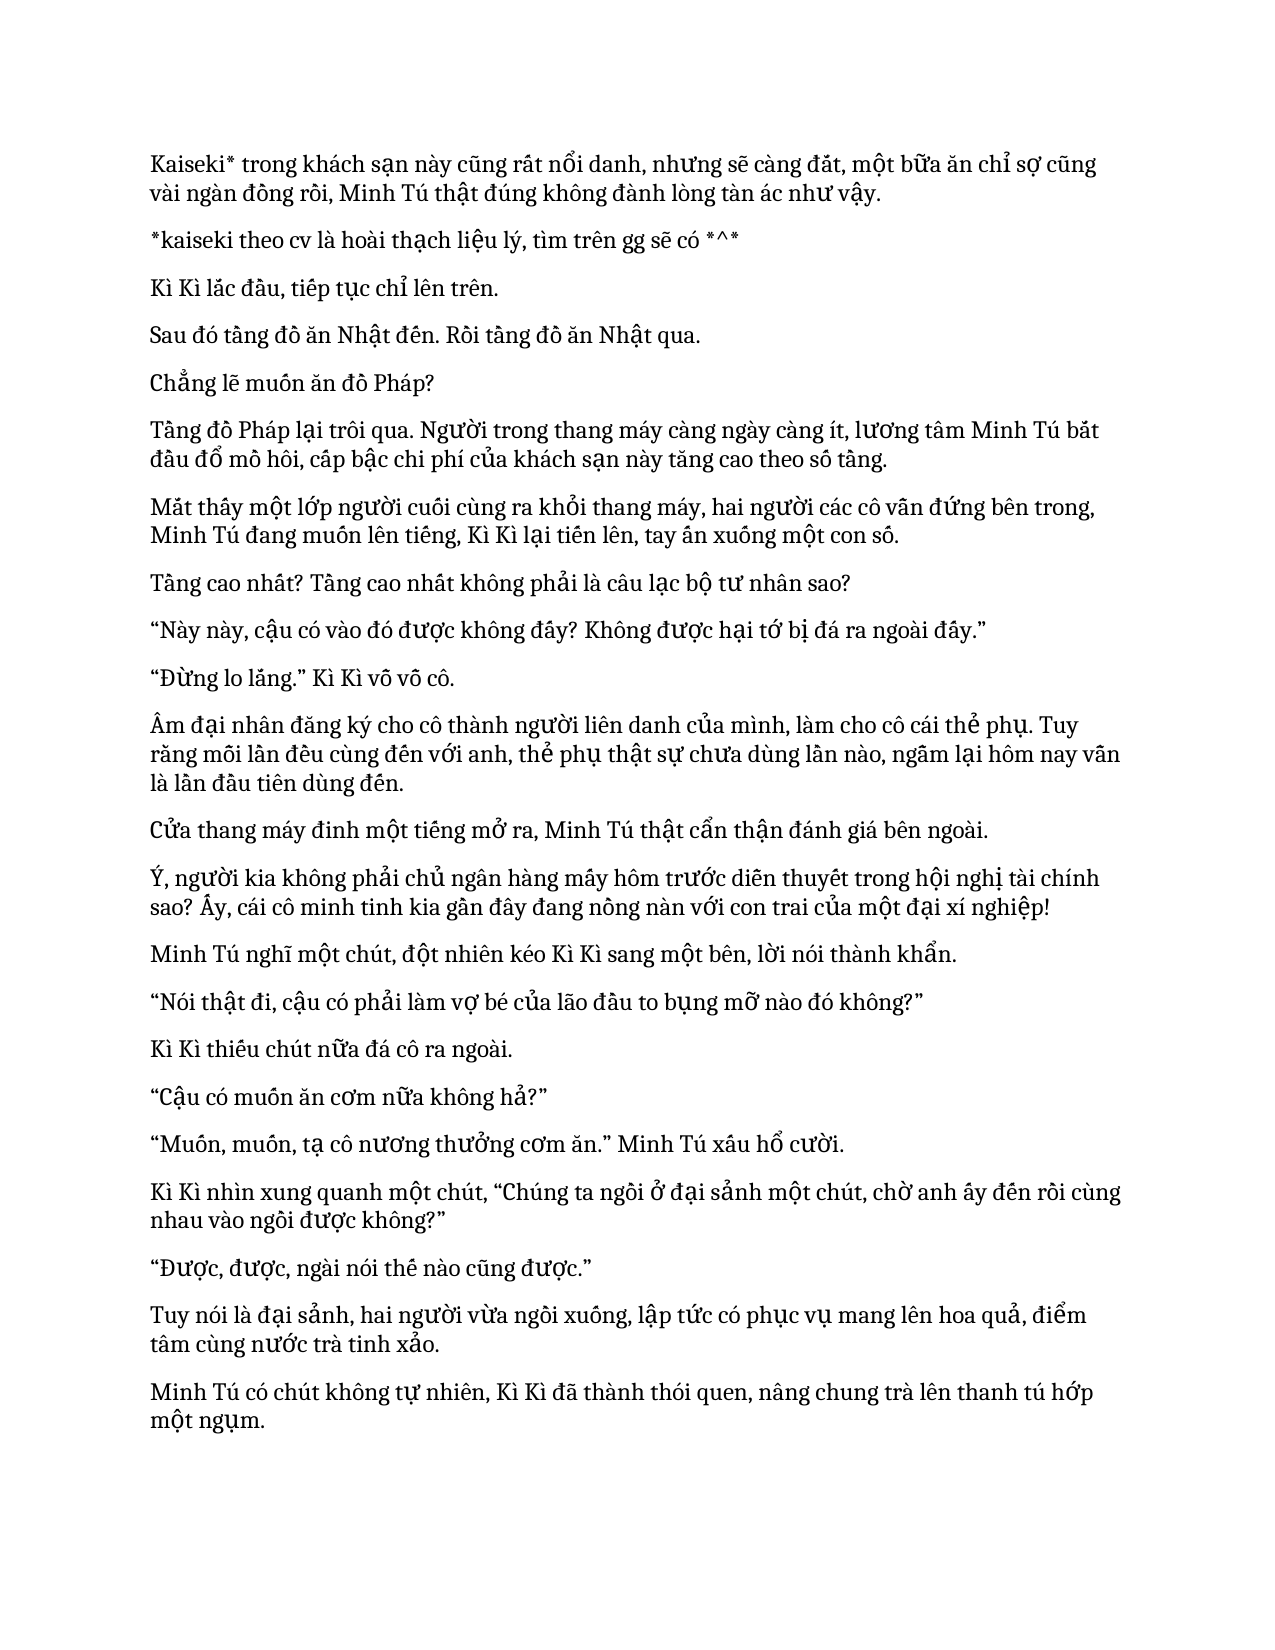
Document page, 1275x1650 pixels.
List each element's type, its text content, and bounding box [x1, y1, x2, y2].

text Tầng cao nhất? Tầng cao nhất không phải là câu lạc bộ tư nhân sao? [150, 569, 1125, 597]
text Minh Tú nghĩ một chút, đột nhiên kéo Kì Kì sang một bên, lời nói thành khẩn. [150, 940, 1125, 969]
text Cửa thang máy đinh một tiếng mở ra, Minh Tú thật cẩn thận đánh giá bên ngoài. [150, 816, 1125, 845]
text “Này này, cậu có vào đó được không đấy? Không được hại tớ bị đá ra ngoài đấy.” [150, 616, 1125, 645]
text Âm đại nhân đăng ký cho cô thành người liên danh của mình, làm cho cô cái thẻ phụ. Tuy rằng mỗi lần đều cùng đến với anh, thẻ phụ thật sự chưa dùng lần nào, ngẫm lại hôm nay vẫn là lần đầu tiên dùng đến. [150, 711, 1125, 797]
text Kì Kì thiếu chút nữa đá cô ra ngoài. [150, 1035, 1125, 1064]
text Sau đó tầng đồ ăn Nhật đến. Rồi tầng đồ ăn Nhật qua. [150, 321, 1125, 350]
text “Nói thật đi, cậu có phải làm vợ bé của lão đầu to bụng mỡ nào đó không?” [150, 987, 1125, 1016]
text Tầng đồ Pháp lại trôi qua. Người trong thang máy càng ngày càng ít, lương tâm Minh Tú bắt đầu đổ mồ hôi, cấp bậc chi phí của khách sạn này tăng cao theo số tầng. [150, 416, 1125, 474]
text “Đừng lo lắng.” Kì Kì vỗ vỗ cô. [150, 664, 1125, 692]
text Tuy nói là đại sảnh, hai người vừa ngồi xuống, lập tức có phục vụ mang lên hoa quả, điểm tâm cùng nước trà tinh xảo. [150, 1301, 1125, 1359]
text Minh Tú có chút không tự nhiên, Kì Kì đã thành thói quen, nâng chung trà lên thanh tú hớp một ngụm. [150, 1377, 1125, 1435]
text Chẳng lẽ muốn ăn đồ Pháp? [150, 369, 1125, 397]
text *kaiseki theo cv là hoài thạch liệu lý, tìm trên gg sẽ có *^* [150, 226, 1125, 255]
text “Được, được, ngài nói thế nào cũng được.” [150, 1254, 1125, 1282]
text “Cậu có muốn ăn cơm nữa không hả?” [150, 1082, 1125, 1111]
text Mắt thấy một lớp người cuối cùng ra khỏi thang máy, hai người các cô vẫn đứng bên trong, Minh Tú đang muốn lên tiếng, Kì Kì lại tiến lên, tay ấn xuống một con số. [150, 492, 1125, 550]
text Kì Kì lắc đầu, tiếp tục chỉ lên trên. [150, 274, 1125, 302]
text Kaiseki* trong khách sạn này cũng rất nổi danh, nhưng sẽ càng đắt, một bữa ăn chỉ sợ cũng vài ngàn đồng rồi, Minh Tú thật đúng không đành lòng tàn ác như vậy. [150, 150, 1125, 207]
text “Muốn, muốn, tạ cô nương thưởng cơm ăn.” Minh Tú xấu hổ cười. [150, 1130, 1125, 1159]
text Ý, người kia không phải chủ ngân hàng mấy hôm trước diễn thuyết trong hội nghị tài chính sao? Ấy, cái cô minh tinh kia gần đây đang nồng nàn với con trai của một đại xí nghiệp! [150, 864, 1125, 921]
text Kì Kì nhìn xung quanh một chút, “Chúng ta ngồi ở đại sảnh một chút, chờ anh ấy đến rồi cùng nhau vào ngồi được không?” [150, 1177, 1125, 1235]
